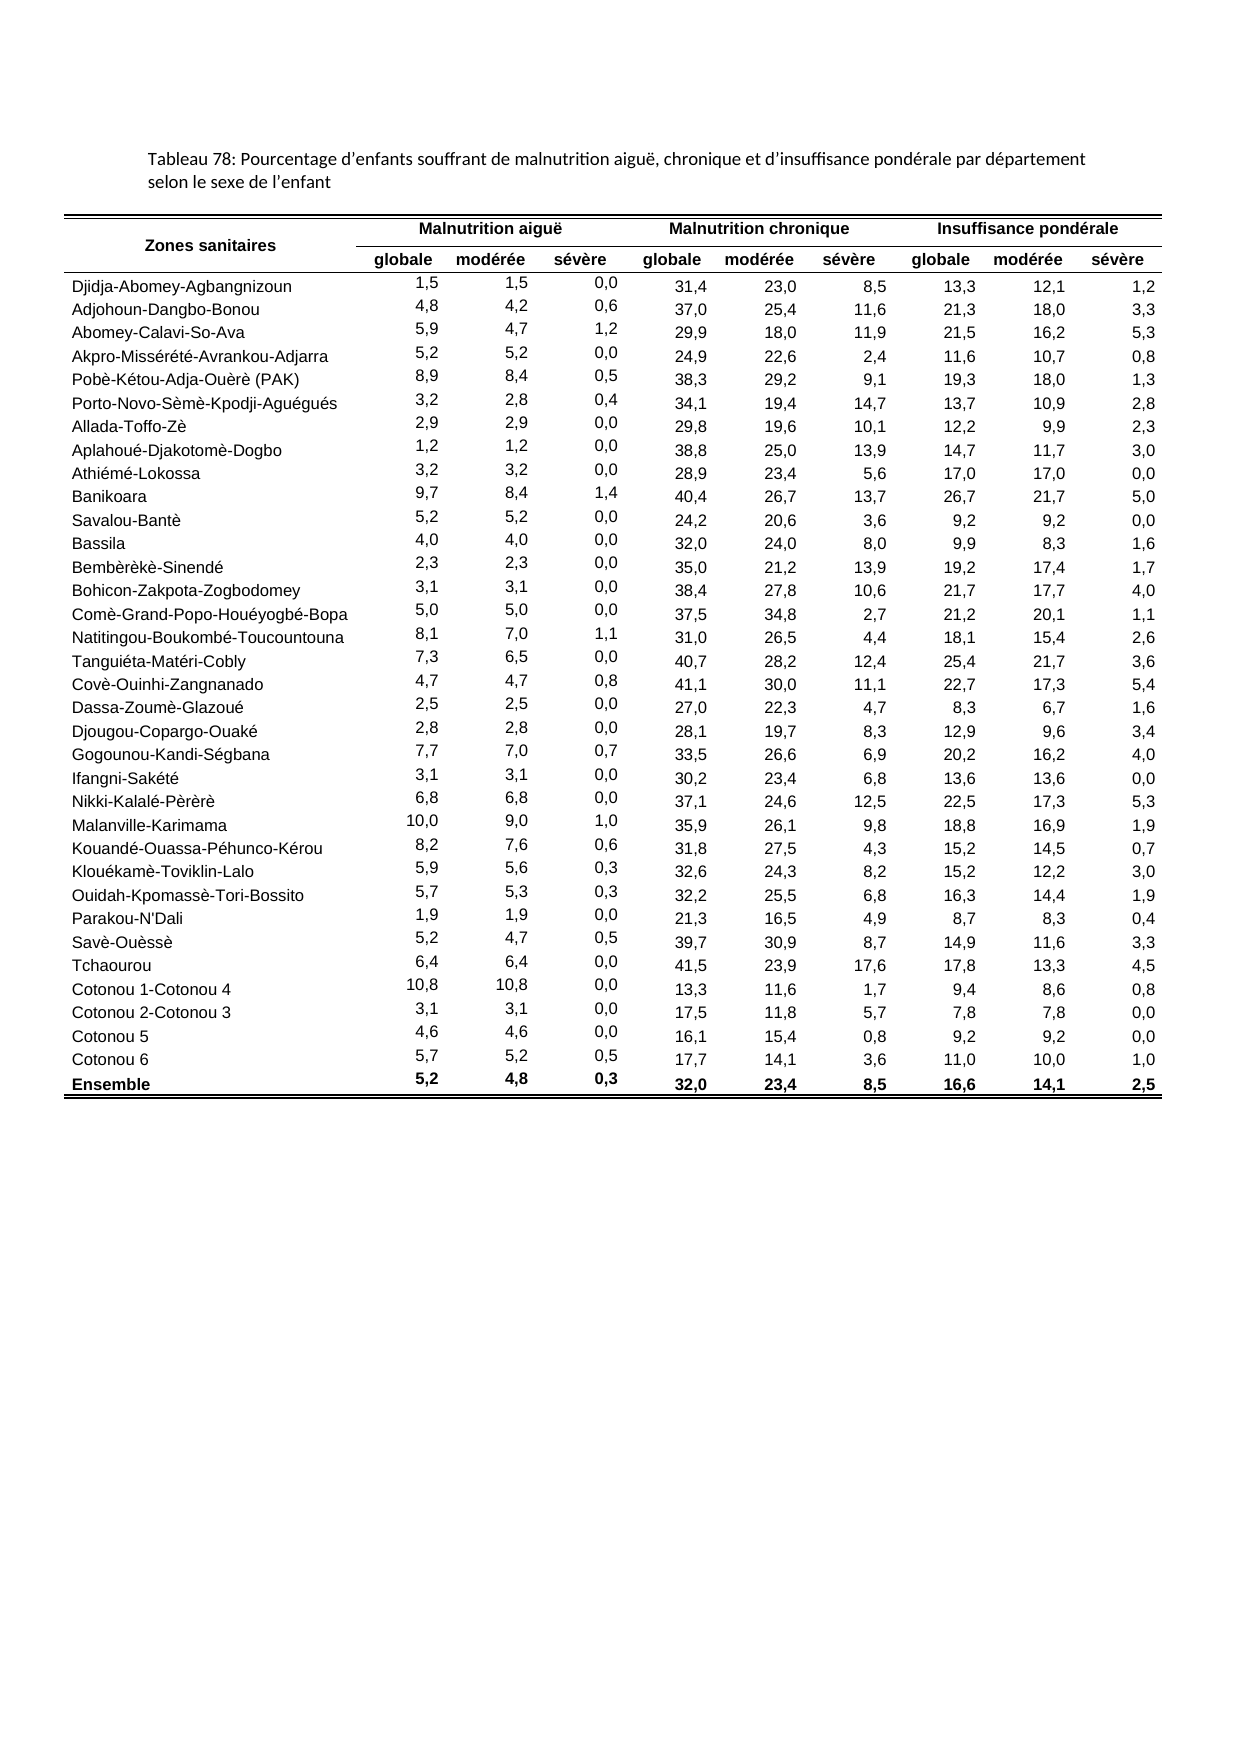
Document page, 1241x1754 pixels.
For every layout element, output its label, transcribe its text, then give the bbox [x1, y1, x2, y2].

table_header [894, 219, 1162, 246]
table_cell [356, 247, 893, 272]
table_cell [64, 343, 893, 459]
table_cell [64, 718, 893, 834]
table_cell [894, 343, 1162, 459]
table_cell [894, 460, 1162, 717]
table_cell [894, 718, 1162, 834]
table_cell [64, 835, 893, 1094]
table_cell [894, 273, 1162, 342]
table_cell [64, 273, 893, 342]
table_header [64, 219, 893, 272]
text Tableau 78: Pourcentage d’enfants souffrant de malnutrition aiguë, chronique et d’insuffisance pondérale par département selon le sexe de l’enfant [148, 148, 1093, 193]
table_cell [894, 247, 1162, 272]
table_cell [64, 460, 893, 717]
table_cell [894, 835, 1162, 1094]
